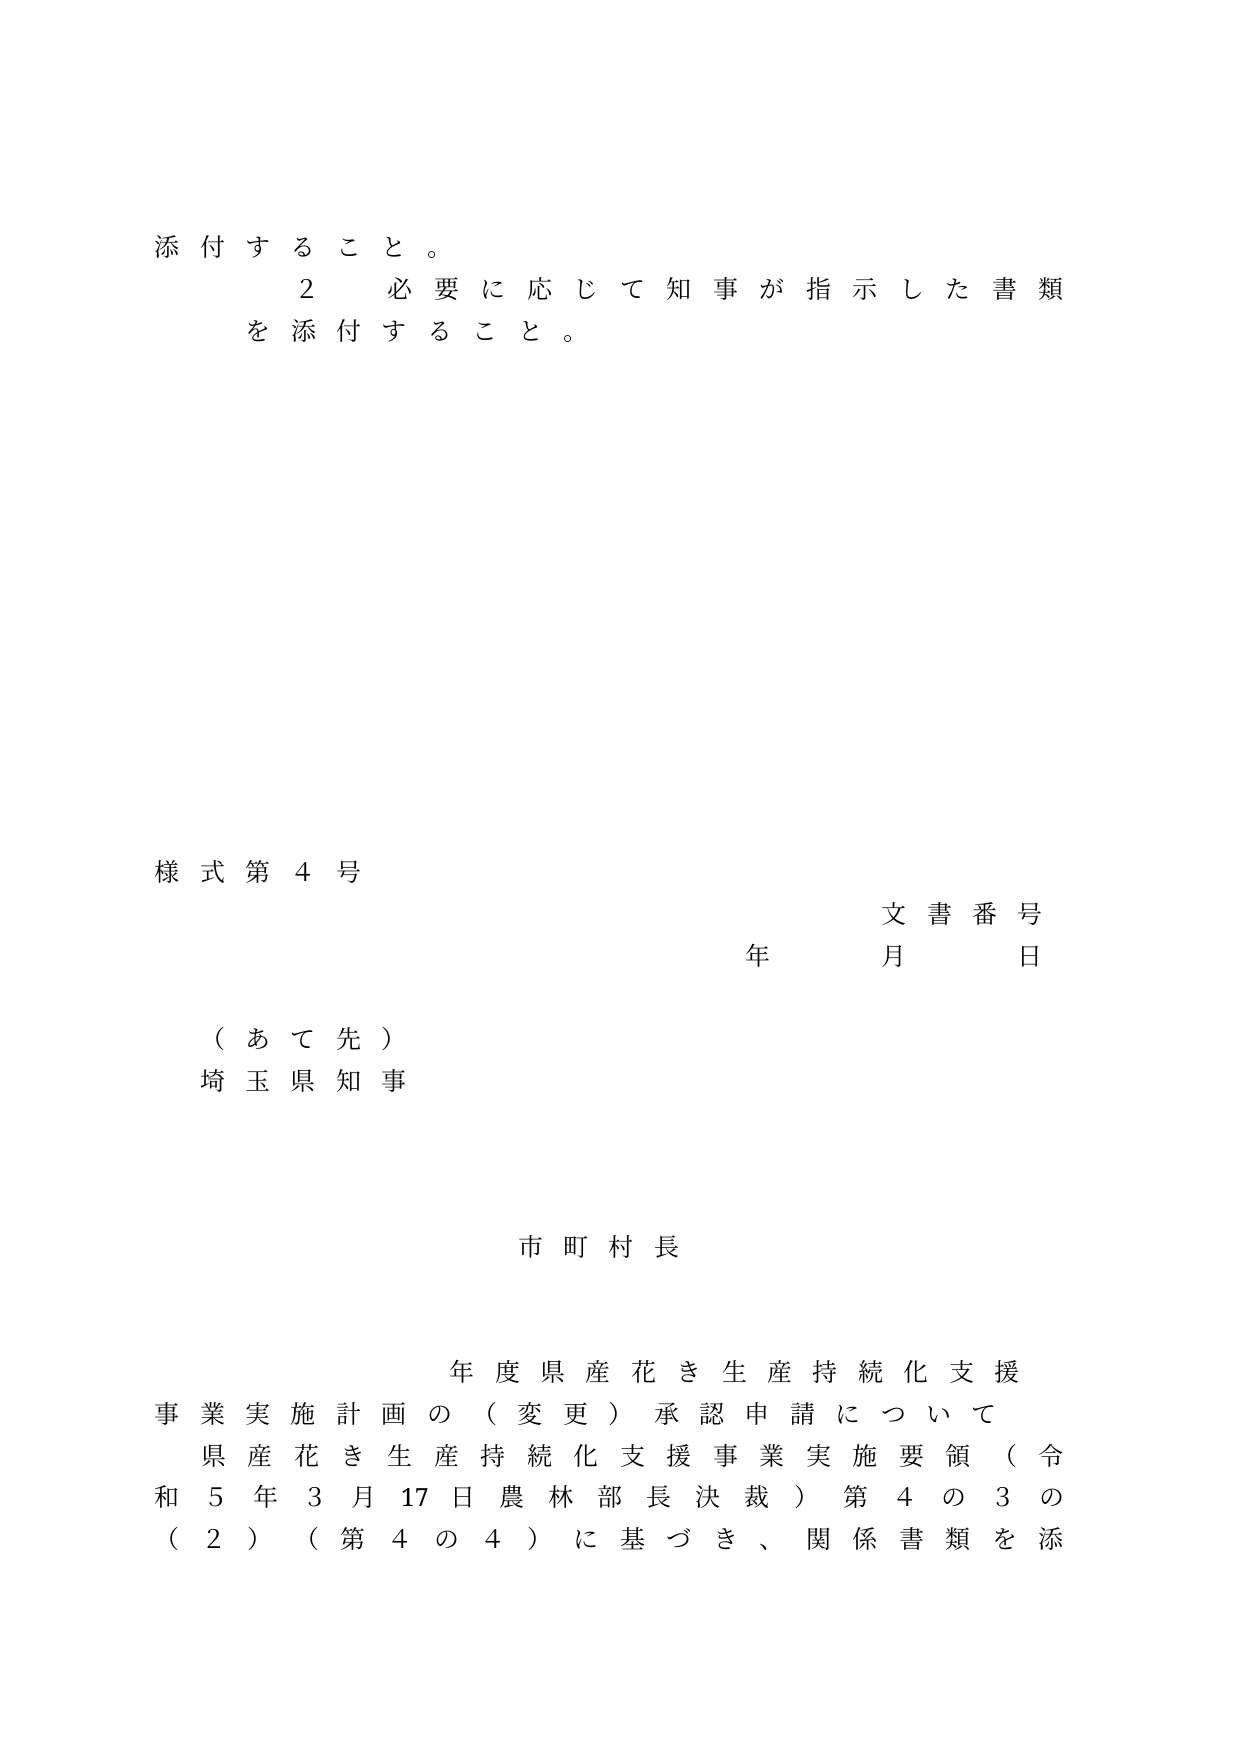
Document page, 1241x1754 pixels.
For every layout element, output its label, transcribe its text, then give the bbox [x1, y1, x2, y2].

text 様式第４号 [154, 850, 1086, 892]
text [154, 1433, 1086, 1558]
text 文書番号 [154, 892, 1063, 933]
text （あて先） [154, 1017, 1086, 1058]
text 年度県産花き生産持続化支援事業実施計画の（変更）承認申請について [154, 1350, 1040, 1433]
text 年 月 日 [154, 933, 1063, 975]
text 市町村長 [518, 1183, 1063, 1267]
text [154, 225, 1086, 267]
text 埼玉県知事 [154, 1058, 1086, 1100]
text ２ 必要に応じて知事が指示した書類を添付すること。 [154, 267, 1086, 350]
